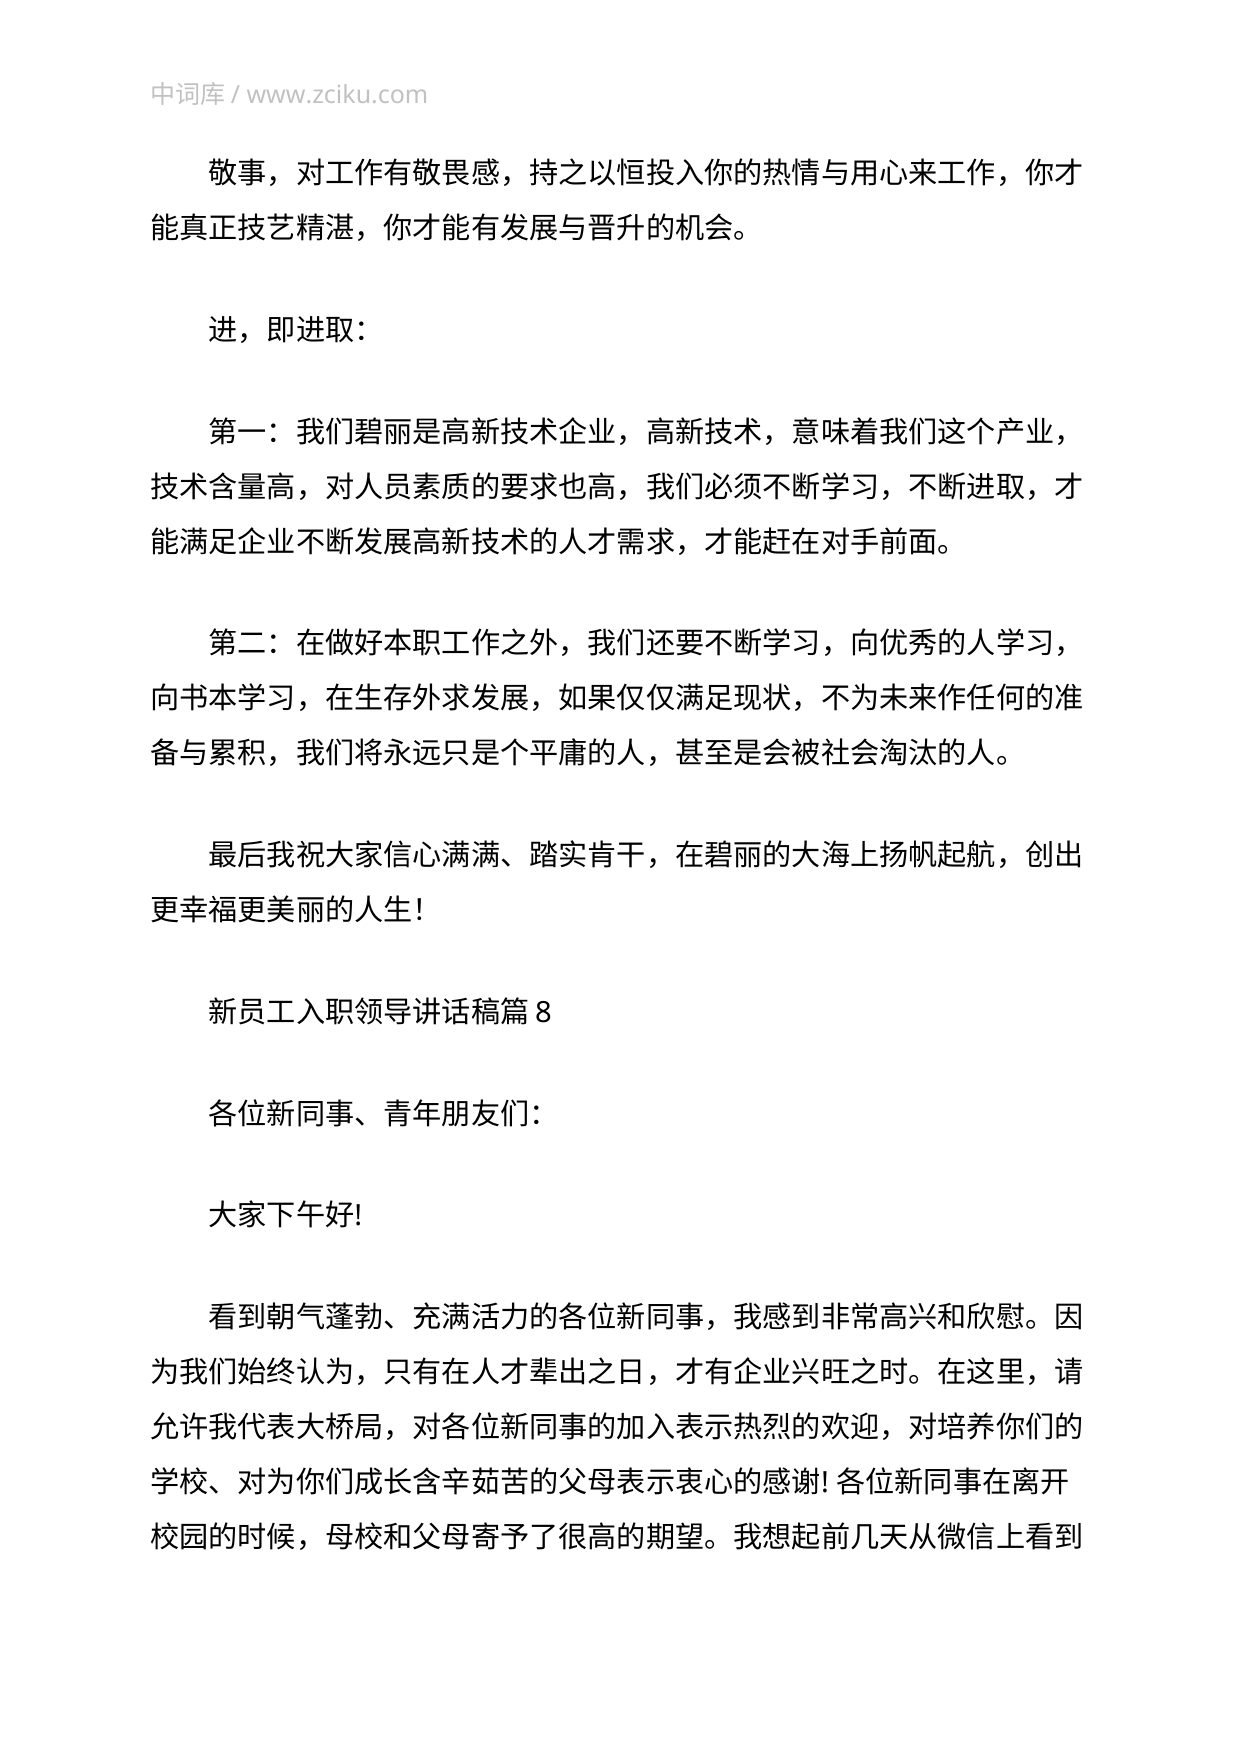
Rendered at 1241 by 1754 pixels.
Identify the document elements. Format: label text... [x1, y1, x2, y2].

text 各位新同事、青年朋友们： [150, 1090, 1090, 1132]
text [150, 1294, 1090, 1556]
text 第一：我们碧丽是高新技术企业，高新技术，意味着我们这个产业，技术含量高，对人员素质的要求也高，我们必须不断学习，不断进取，才能满足企业不断发展高新技术的人才需求，才能赶在对手前面。 [150, 408, 1090, 561]
text 大家下午好! [150, 1192, 1090, 1234]
text 进，即进取： [150, 307, 1090, 349]
text 新员工入职领导讲话稿篇8 [150, 988, 1090, 1031]
text 敬事，对工作有敬畏感，持之以恒投入你的热情与用心来工作，你才能真正技艺精湛，你才能有发展与晋升的机会。 [150, 150, 1090, 247]
text 第二：在做好本职工作之外，我们还要不断学习，向优秀的人学习，向书本学习，在生存外求发展，如果仅仅满足现状，不为未来作任何的准备与累积，我们将永远只是个平庸的人，甚至是会被社会淘汰的人。 [150, 620, 1090, 772]
text 最后我祝大家信心满满、踏实肯干，在碧丽的大海上扬帆起航，创出更幸福更美丽的人生！ [150, 832, 1090, 929]
